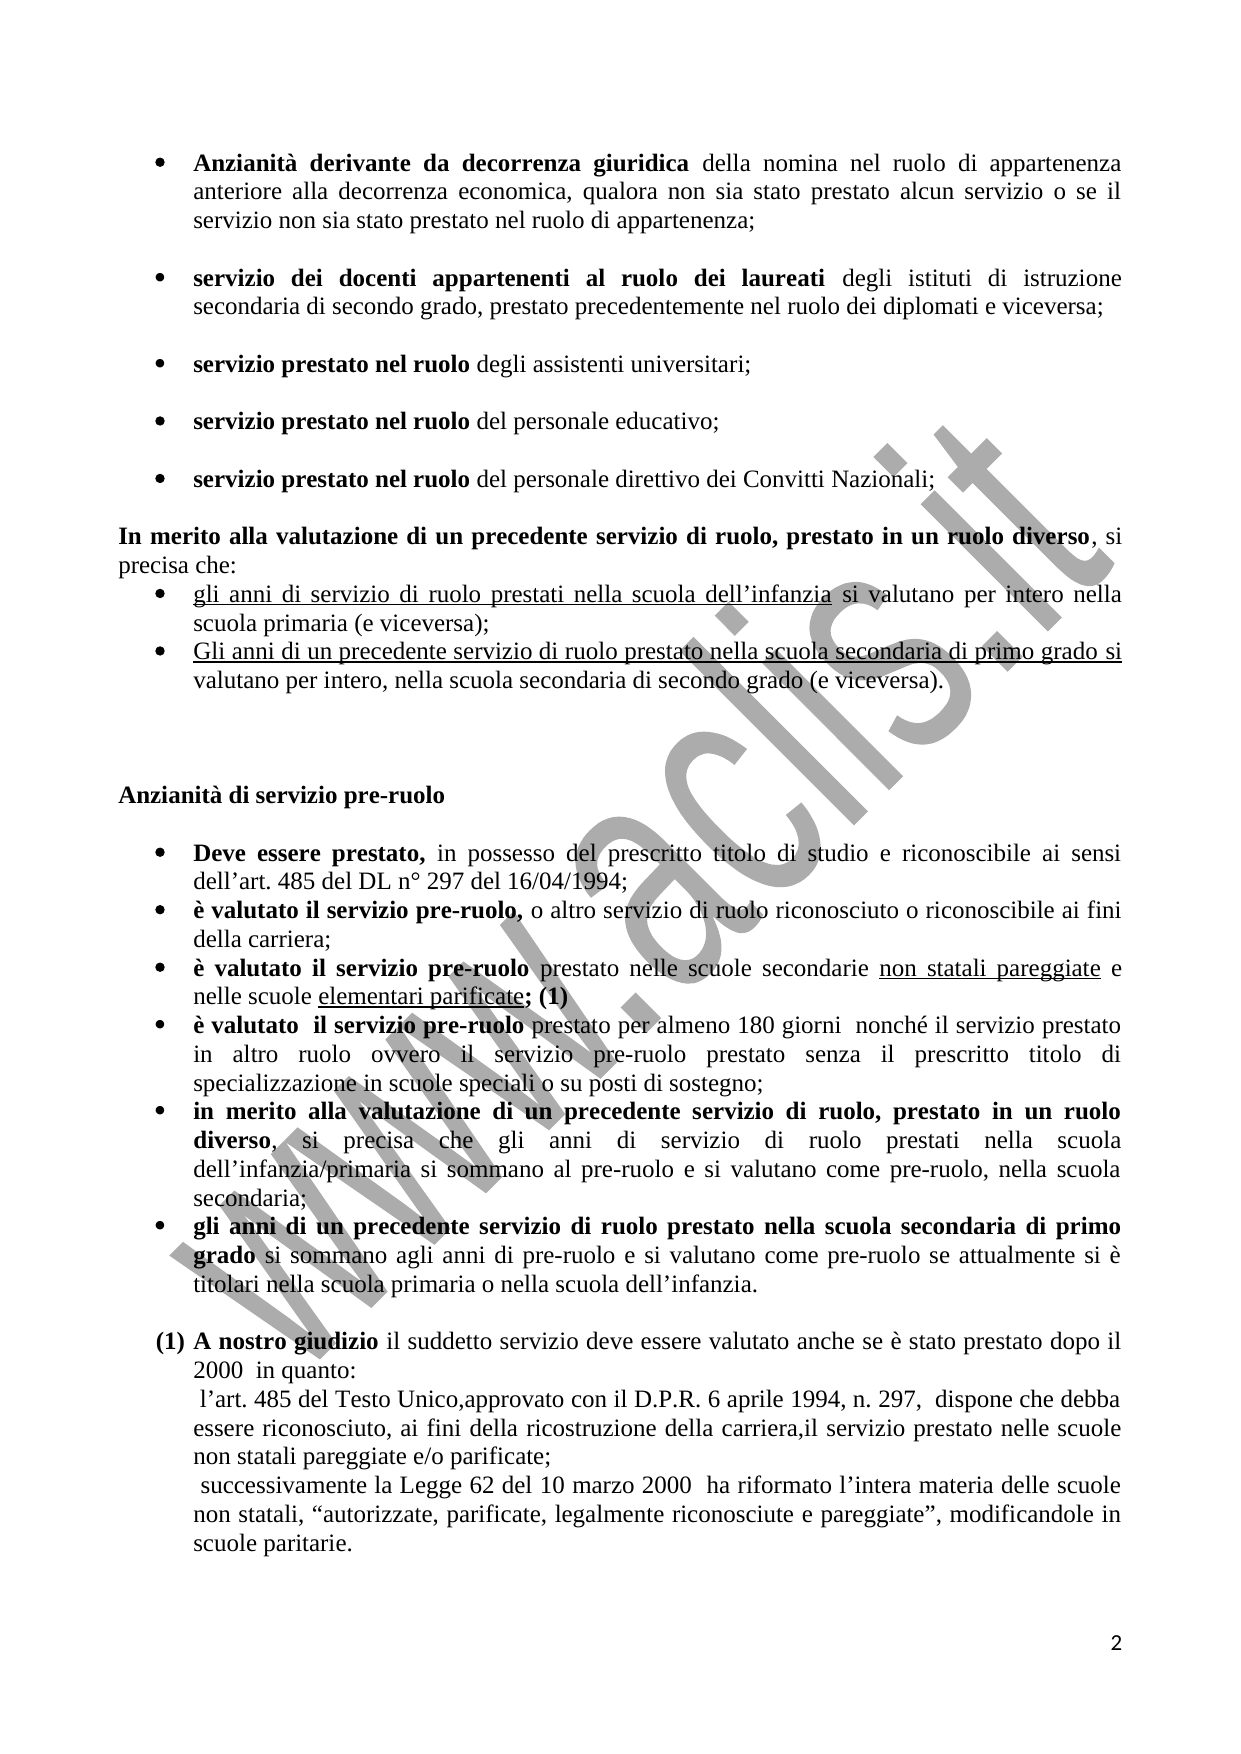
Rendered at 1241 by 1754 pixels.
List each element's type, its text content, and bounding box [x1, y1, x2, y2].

list è valutato il servizio pre-ruolo prestato per almeno 180 giorni nonché il servizio prestato in altro ruolo ovvero il servizio pre-ruolo prestato senza il prescritto titolo di specializzazione in scuole speciali o su posti di sostegno; [156, 1010, 1122, 1096]
list è valutato il servizio pre-ruolo prestato nelle scuole secondarie non statali pareggiate e nelle scuole elementari parificate; (1) [156, 953, 1122, 1010]
list servizio prestato nel ruolo del personale direttivo dei Convitti Nazionali; [156, 464, 1122, 493]
text l’art. 485 del Testo Unico,approvato con il D.P.R. 6 aprile 1994, n. 297, dispone che debba essere riconosciuto, ai fini della ricostruzione della carriera,il servizio prestato nelle scuole non statali pareggiate e/o parificate; [193, 1384, 1122, 1470]
list Deve essere prestato, in possesso del prescritto titolo di studio e riconoscibile ai sensi dell’art. 485 del DL n° 297 del 16/04/1994; [156, 838, 1122, 895]
text Anzianità di servizio pre-ruolo [118, 780, 1122, 809]
list è valutato il servizio pre-ruolo, o altro servizio di ruolo riconosciuto o riconoscibile ai fini della carriera; [156, 895, 1122, 953]
list gli anni di servizio di ruolo prestati nella scuola dell’infanzia si valutano per intero nella scuola primaria (e viceversa); [156, 579, 1122, 636]
list servizio prestato nel ruolo degli assistenti universitari; [156, 349, 1122, 378]
text successivamente la Legge 62 del 10 marzo 2000 ha riformato l’intera materia delle scuole non statali, “autorizzate, parificate, legalmente riconosciute e pareggiate”, modificandole in scuole paritarie. [193, 1470, 1122, 1556]
list gli anni di un precedente servizio di ruolo prestato nella scuola secondaria di primo grado si sommano agli anni di pre-ruolo e si valutano come pre-ruolo se attualmente si è titolari nella scuola primaria o nella scuola dell’infanzia. [156, 1211, 1122, 1298]
list A nostro giudizio il suddetto servizio deve essere valutato anche se è stato prestato dopo il 2000 in quanto: [156, 1326, 1122, 1384]
list servizio dei docenti appartenenti al ruolo dei laureati degli istituti di istruzione secondaria di secondo grado, prestato precedentemente nel ruolo dei diplomati e viceversa; [156, 263, 1122, 320]
list Anzianità derivante da decorrenza giuridica della nomina nel ruolo di appartenenza anteriore alla decorrenza economica, qualora non sia stato prestato alcun servizio o se il servizio non sia stato prestato nel ruolo di appartenenza; [156, 148, 1122, 234]
text In merito alla valutazione di un precedente servizio di ruolo, prestato in un ruolo diverso, si precisa che: [118, 521, 1122, 579]
list servizio prestato nel ruolo del personale educativo; [156, 406, 1122, 435]
list in merito alla valutazione di un precedente servizio di ruolo, prestato in un ruolo diverso, si precisa che gli anni di servizio di ruolo prestati nella scuola dell’infanzia/primaria si sommano al pre-ruolo e si valutano come pre-ruolo, nella scuola secondaria; [156, 1096, 1122, 1211]
list Gli anni di un precedente servizio di ruolo prestato nella scuola secondaria di primo grado si valutano per intero, nella scuola secondaria di secondo grado (e viceversa). [156, 636, 1122, 694]
